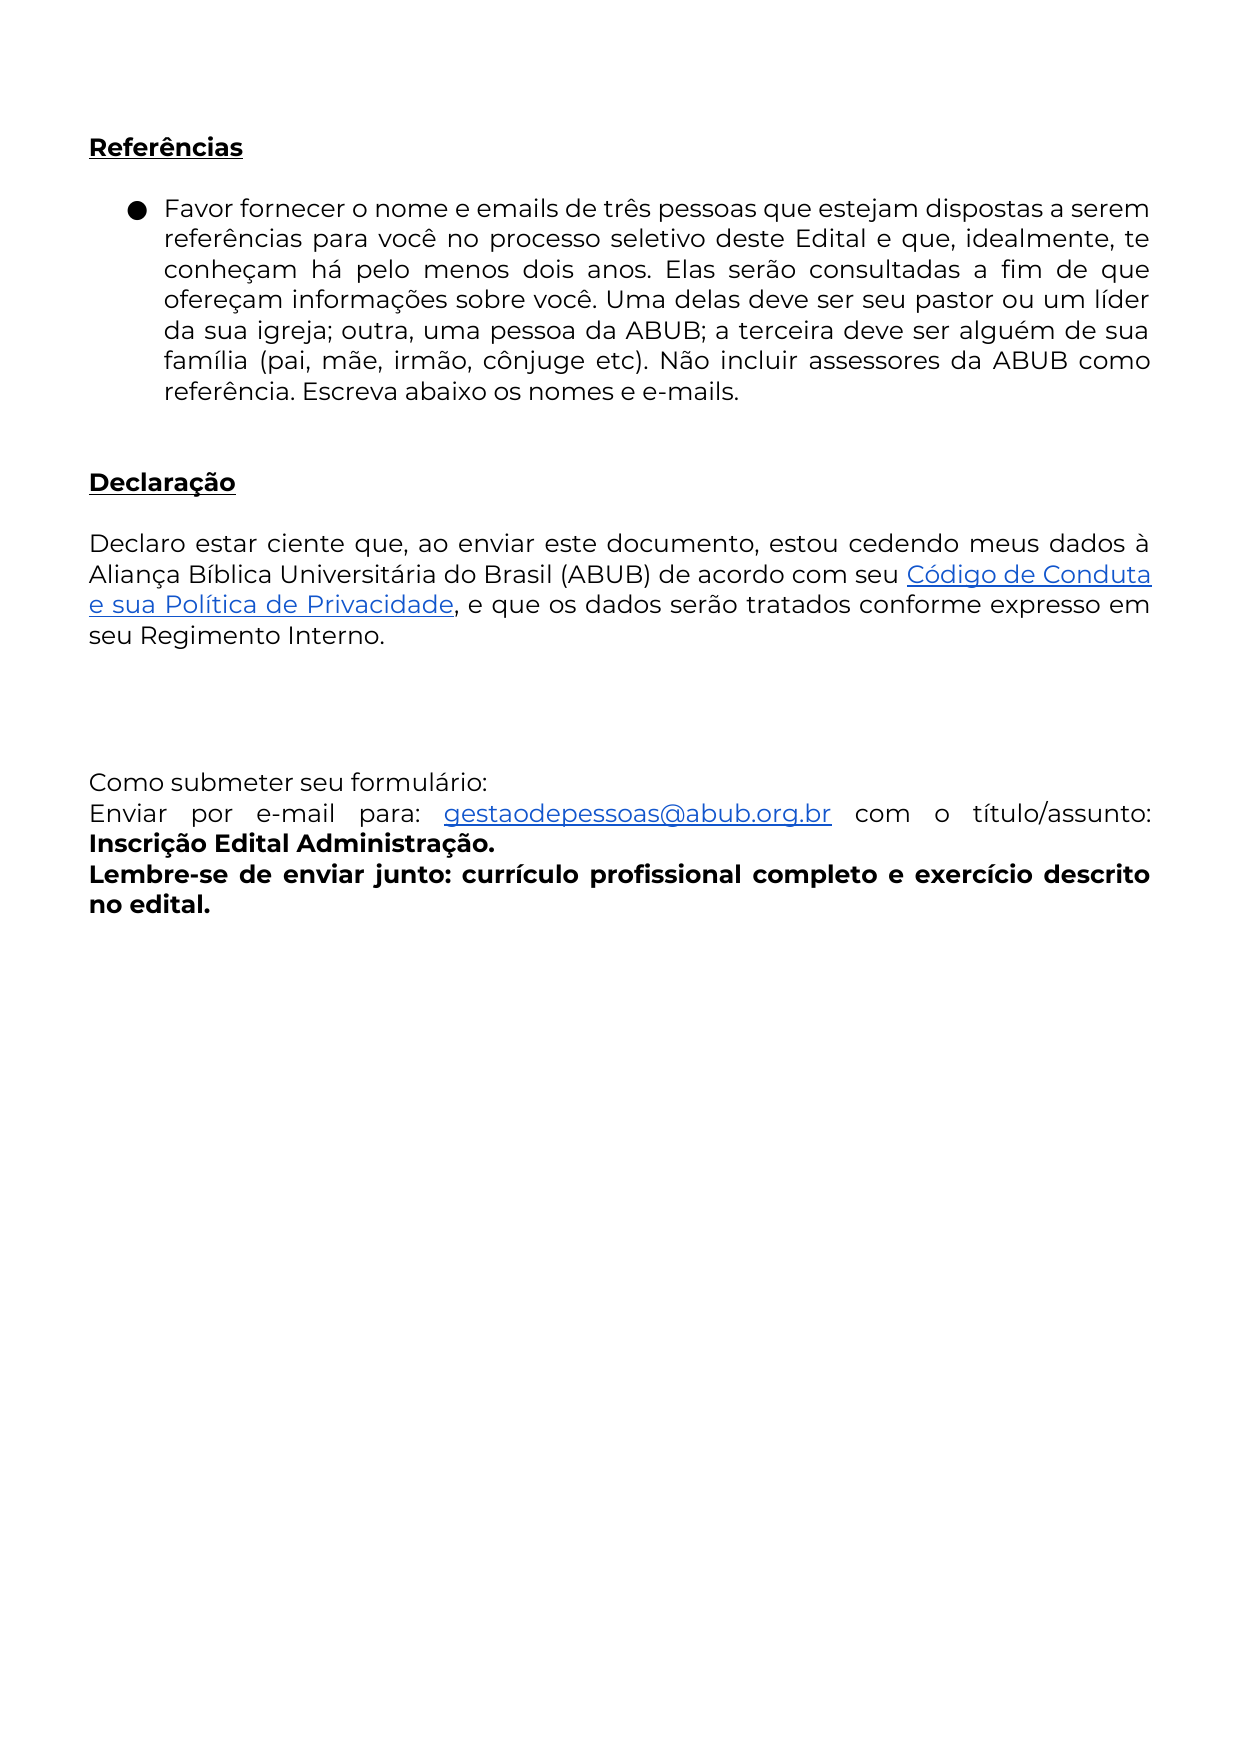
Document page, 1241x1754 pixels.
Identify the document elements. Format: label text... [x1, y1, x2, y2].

text Lembre-se de enviar junto: currículo profissional completo e exercício descrito no edital. [89, 859, 1152, 920]
text Enviar por e-mail para: gestaodepessoas@abub.org.br com o título/assunto: Inscrição Edital Administração. [89, 798, 1152, 859]
list Favor fornecer o nome e emails de três pessoas que estejam dispostas a serem referências para você no processo seletivo deste Edital e que, idealmente, te conheçam há pelo menos dois anos. Elas serão consultadas a fim de que ofereçam informações sobre você. Uma delas deve ser seu pastor ou um líder da sua igreja; outra, uma pessoa da ABUB; a terceira deve ser alguém de sua família (pai, mãe, irmão, cônjuge etc). Não incluir assessores da ABUB como referência. Escreva abaixo os nomes e e-mails. [126, 193, 1152, 407]
text Referências [89, 132, 1152, 162]
text Declaração [89, 468, 1152, 498]
text Como submeter seu formulário: [89, 768, 1152, 798]
text Declaro estar ciente que, ao enviar este documento, estou cedendo meus dados à Aliança Bíblica Universitária do Brasil (ABUB) de acordo com seu Código de Conduta e sua Política de Privacidade, e que os dados serão tratados conforme expresso em seu Regimento Interno. [89, 529, 1152, 651]
